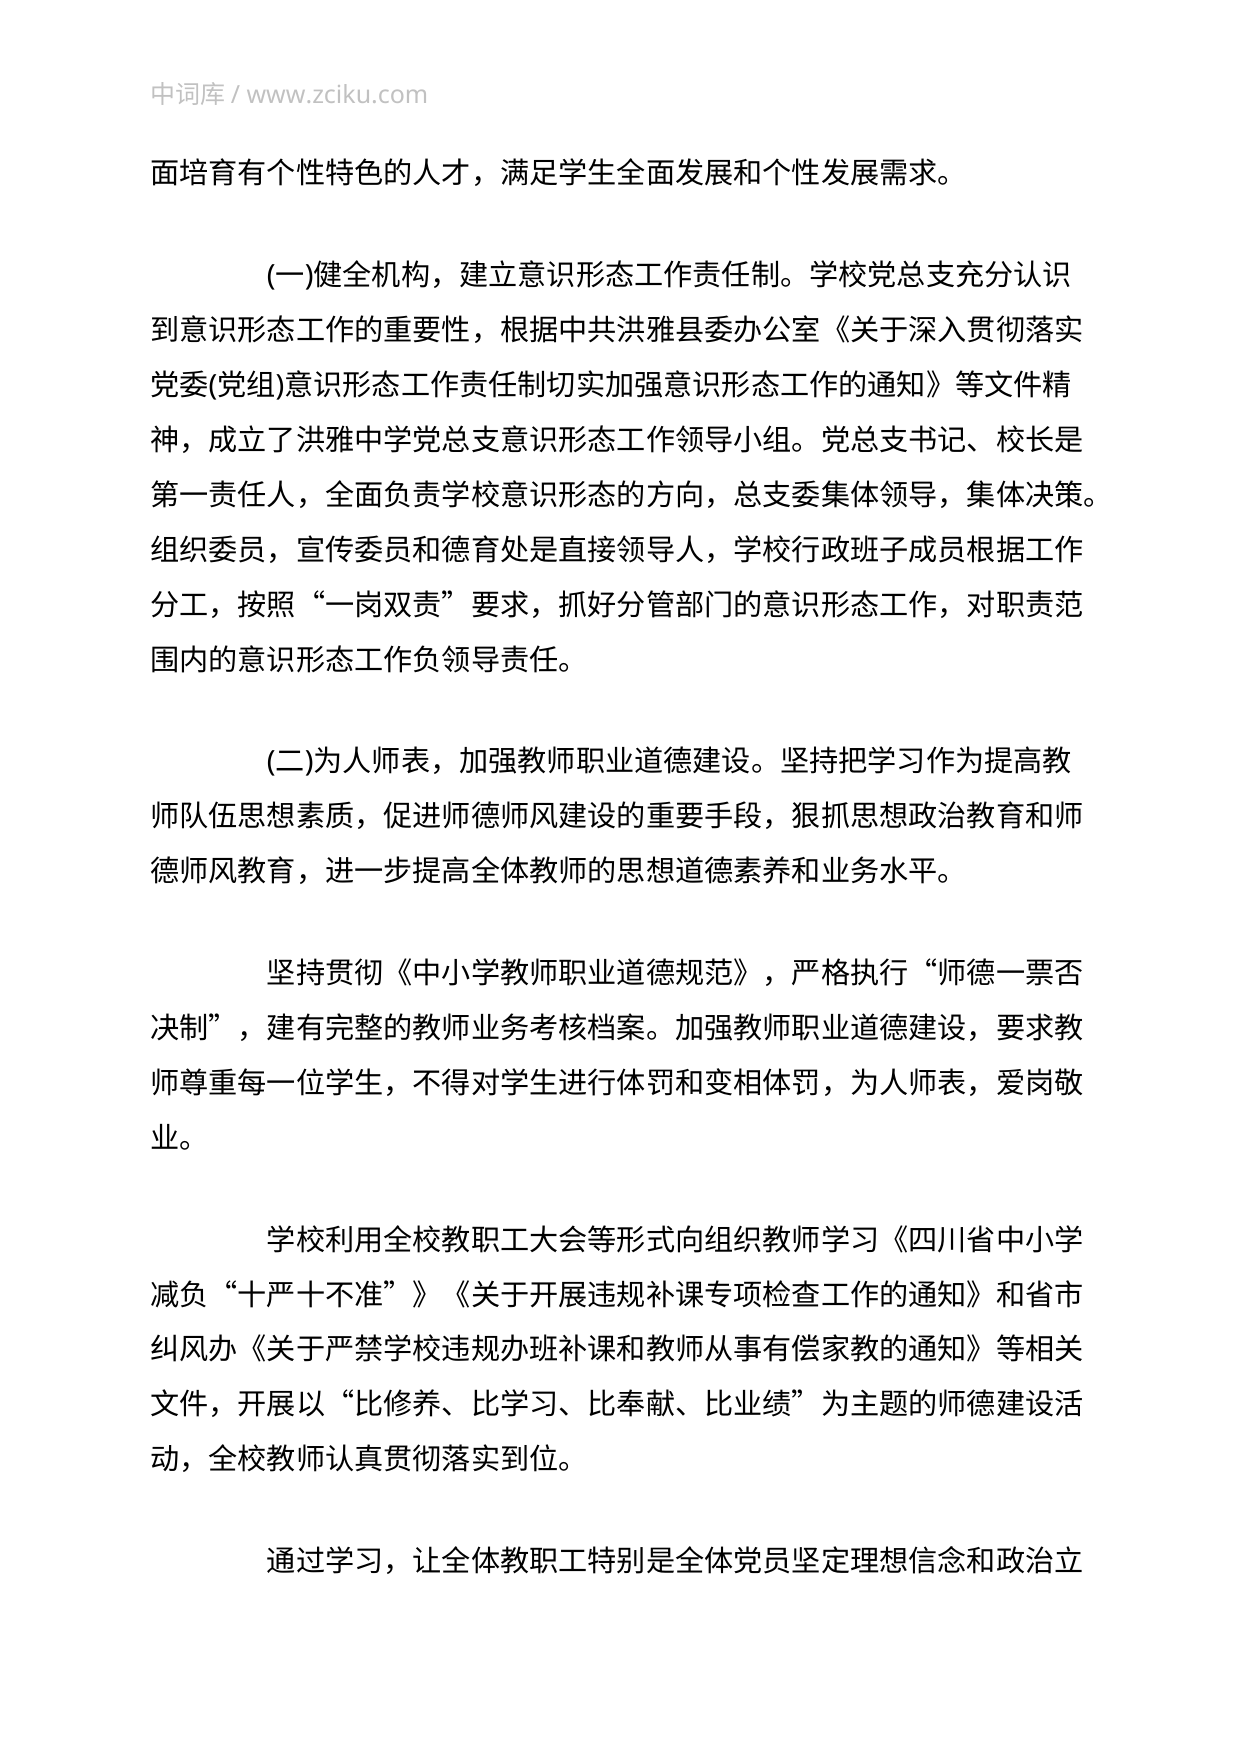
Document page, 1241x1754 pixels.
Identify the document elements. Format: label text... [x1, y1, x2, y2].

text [150, 1537, 1090, 1580]
text 坚持贯彻《中小学教师职业道德规范》，严格执行“师德一票否决制”，建有完整的教师业务考核档案。加强教师职业道德建设，要求教师尊重每一位学生，不得对学生进行体罚和变相体罚，为人师表，爱岗敬业。 [150, 950, 1090, 1157]
text (一)健全机构，建立意识形态工作责任制。学校党总支充分认识到意识形态工作的重要性，根据中共洪雅县委办公室《关于深入贯彻落实党委(党组)意识形态工作责任制切实加强意识形态工作的通知》等文件精神，成立了洪雅中学党总支意识形态工作领导小组。党总支书记、校长是第一责任人，全面负责学校意识形态的方向，总支委集体领导，集体决策。组织委员，宣传委员和德育处是直接领导人，学校行政班子成员根据工作分工，按照“一岗双责”要求，抓好分管部门的意识形态工作，对职责范围内的意识形态工作负领导责任。 [150, 252, 1090, 678]
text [150, 150, 1090, 192]
text 学校利用全校教职工大会等形式向组织教师学习《四川省中小学减负“十严十不准”》《关于开展违规补课专项检查工作的通知》和省市纠风办《关于严禁学校违规办班补课和教师从事有偿家教的通知》等相关文件，开展以“比修养、比学习、比奉献、比业绩”为主题的师德建设活动，全校教师认真贯彻落实到位。 [150, 1216, 1090, 1478]
text (二)为人师表，加强教师职业道德建设。坚持把学习作为提高教师队伍思想素质，促进师德师风建设的重要手段，狠抓思想政治教育和师德师风教育，进一步提高全体教师的思想道德素养和业务水平。 [150, 738, 1090, 890]
